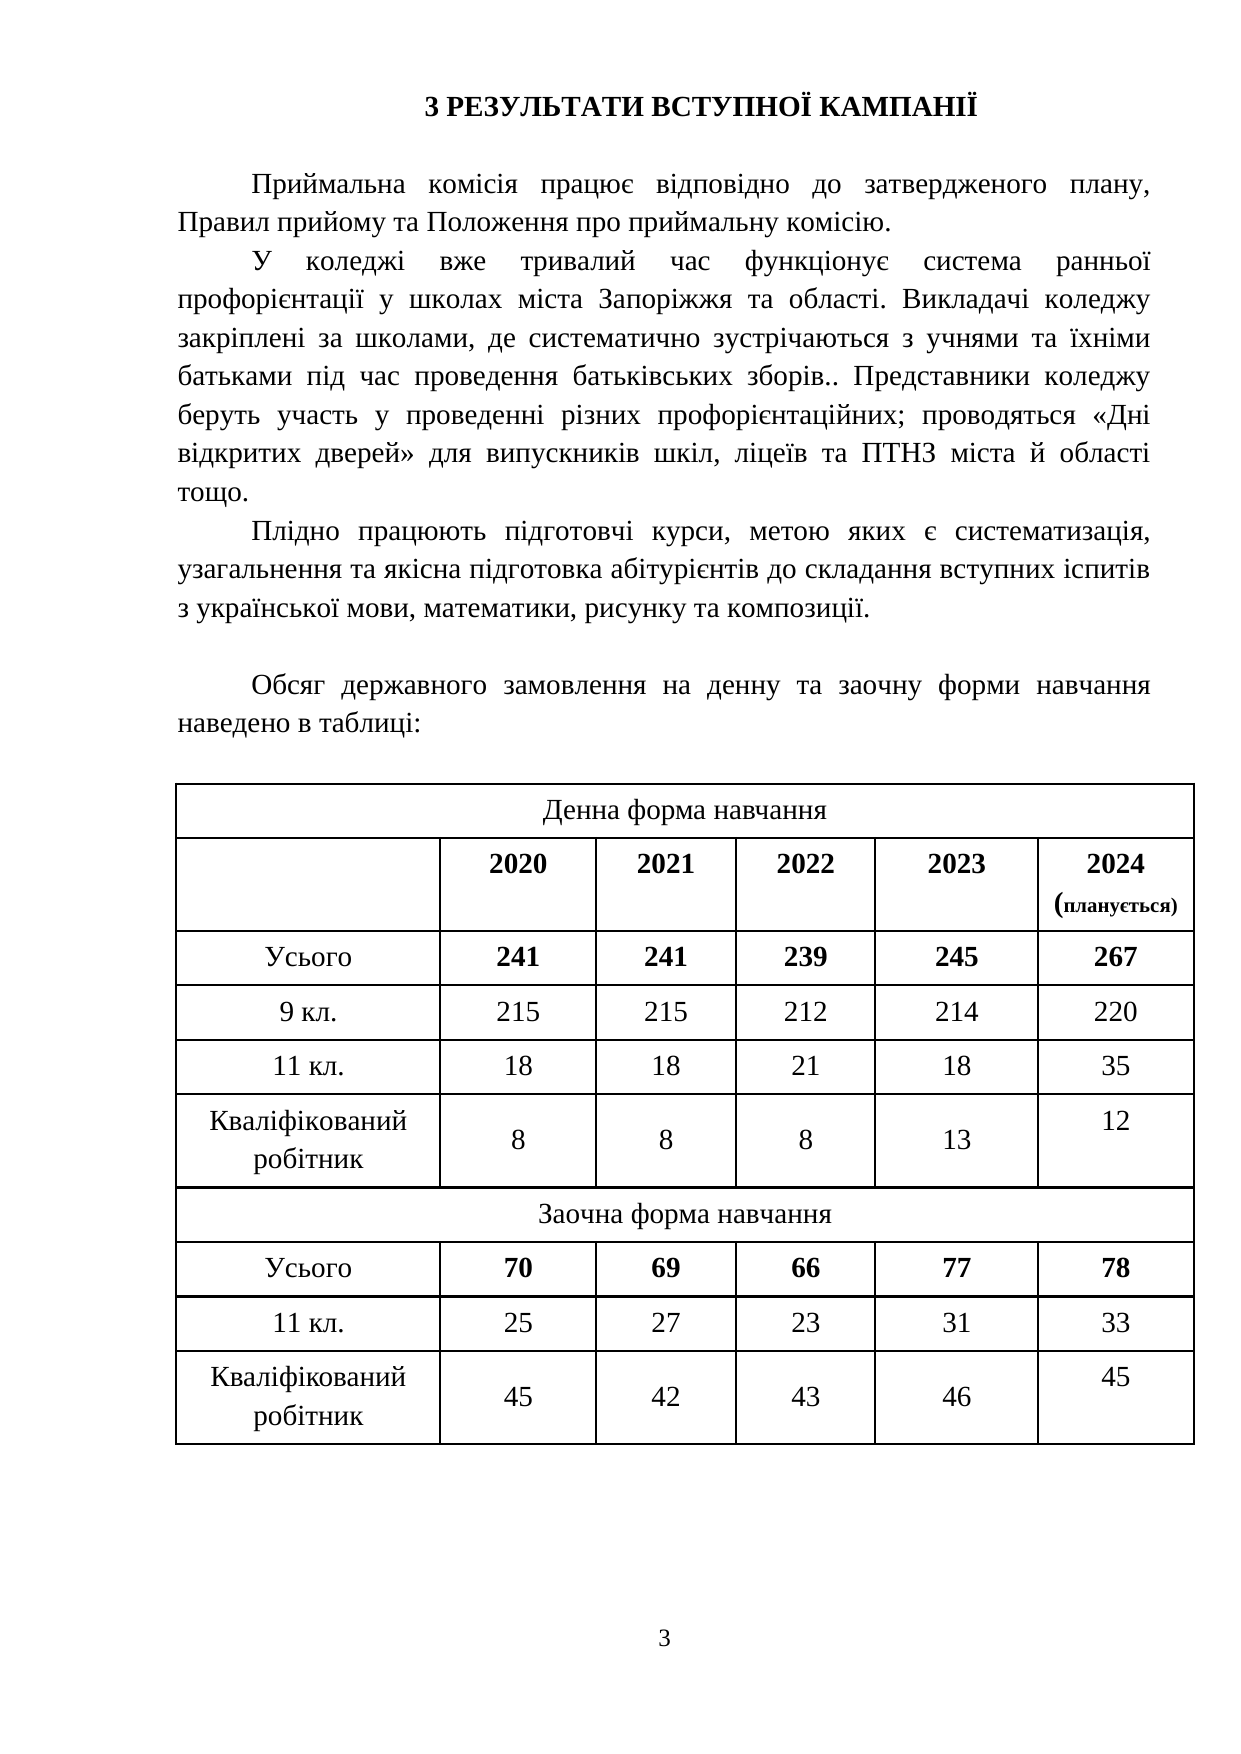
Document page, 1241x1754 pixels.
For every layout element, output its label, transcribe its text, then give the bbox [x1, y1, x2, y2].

table_cell 220 [1039, 986, 1193, 1039]
table_cell 8 [597, 1095, 735, 1186]
table_cell 2022 [737, 839, 874, 930]
table_cell 245 [876, 932, 1037, 984]
table_cell [177, 839, 439, 930]
table_cell 69 [597, 1243, 735, 1295]
table_cell 46 [876, 1352, 1037, 1443]
table_cell 25 [441, 1298, 595, 1350]
table_cell 215 [441, 986, 595, 1039]
text Плідно працюють підготовчі курси, метою яких є систематизація, узагальнення та якісна підготовка абітурієнтів до складання вступних іспитів з української мови, математики, рисунку та композиції. [177, 513, 1152, 623]
table_cell 45 [441, 1352, 595, 1443]
table_cell 21 [737, 1041, 874, 1093]
table_cell Усього [177, 1243, 439, 1295]
table_cell 13 [876, 1095, 1037, 1186]
text 3 РЕЗУЛЬТАТИ ВСТУПНОЇ КАМПАНІЇ [251, 89, 1152, 122]
table_cell 42 [597, 1352, 735, 1443]
table_cell Усього [177, 932, 439, 984]
table_cell 8 [441, 1095, 595, 1186]
table_cell Заочна форма навчання [177, 1189, 1193, 1241]
table_cell 212 [737, 986, 874, 1039]
table_cell 70 [441, 1243, 595, 1295]
table_cell 77 [876, 1243, 1037, 1295]
table_cell 31 [876, 1298, 1037, 1350]
table_cell 12 [1039, 1095, 1193, 1186]
table_cell 66 [737, 1243, 874, 1295]
table_cell Кваліфікований робітник [177, 1352, 439, 1443]
text У коледжі вже тривалий час функціонує система ранньої профорієнтації у школах міста Запоріжжя та області. Викладачі коледжу закріплені за школами, де систематично зустрічаються з учнями та їхніми батьками під час проведення батьківських зборів.. Представники коледжу беруть участь у проведенні різних профорієнтаційних; проводяться «Дні відкритих дверей» для випускників шкіл, ліцеїв та ПТНЗ міста й області тощо. [177, 243, 1152, 508]
table_cell 35 [1039, 1041, 1193, 1093]
table_cell 11 кл. [177, 1298, 439, 1350]
table_cell 241 [441, 932, 595, 984]
table_cell 78 [1039, 1243, 1193, 1295]
table_header Денна форма навчання [177, 785, 1193, 837]
table_cell 33 [1039, 1298, 1193, 1350]
text Обсяг державного замовлення на денну та заочну форми навчання наведено в таблиці: [177, 667, 1152, 739]
table_cell Кваліфікований робітник [177, 1095, 439, 1186]
table_cell 9 кл. [177, 986, 439, 1039]
table_cell 18 [876, 1041, 1037, 1093]
table_cell 2020 [441, 839, 595, 930]
table_cell 11 кл. [177, 1041, 439, 1093]
table_cell 2024 (планується) [1039, 839, 1193, 930]
table_cell 267 [1039, 932, 1193, 984]
table_cell 43 [737, 1352, 874, 1443]
table_cell 45 [1039, 1352, 1193, 1443]
table_cell 8 [737, 1095, 874, 1186]
table_cell 215 [597, 986, 735, 1039]
table_cell 239 [737, 932, 874, 984]
table_cell 241 [597, 932, 735, 984]
text Приймальна комісія працює відповідно до затвердженого плану, Правил прийому та Положення про приймальну комісію. [177, 166, 1152, 238]
table_cell 18 [441, 1041, 595, 1093]
table_cell 23 [737, 1298, 874, 1350]
table_cell 27 [597, 1298, 735, 1350]
table_cell 214 [876, 986, 1037, 1039]
table_cell 2021 [597, 839, 735, 930]
table_cell 18 [597, 1041, 735, 1093]
table_cell 2023 [876, 839, 1037, 930]
